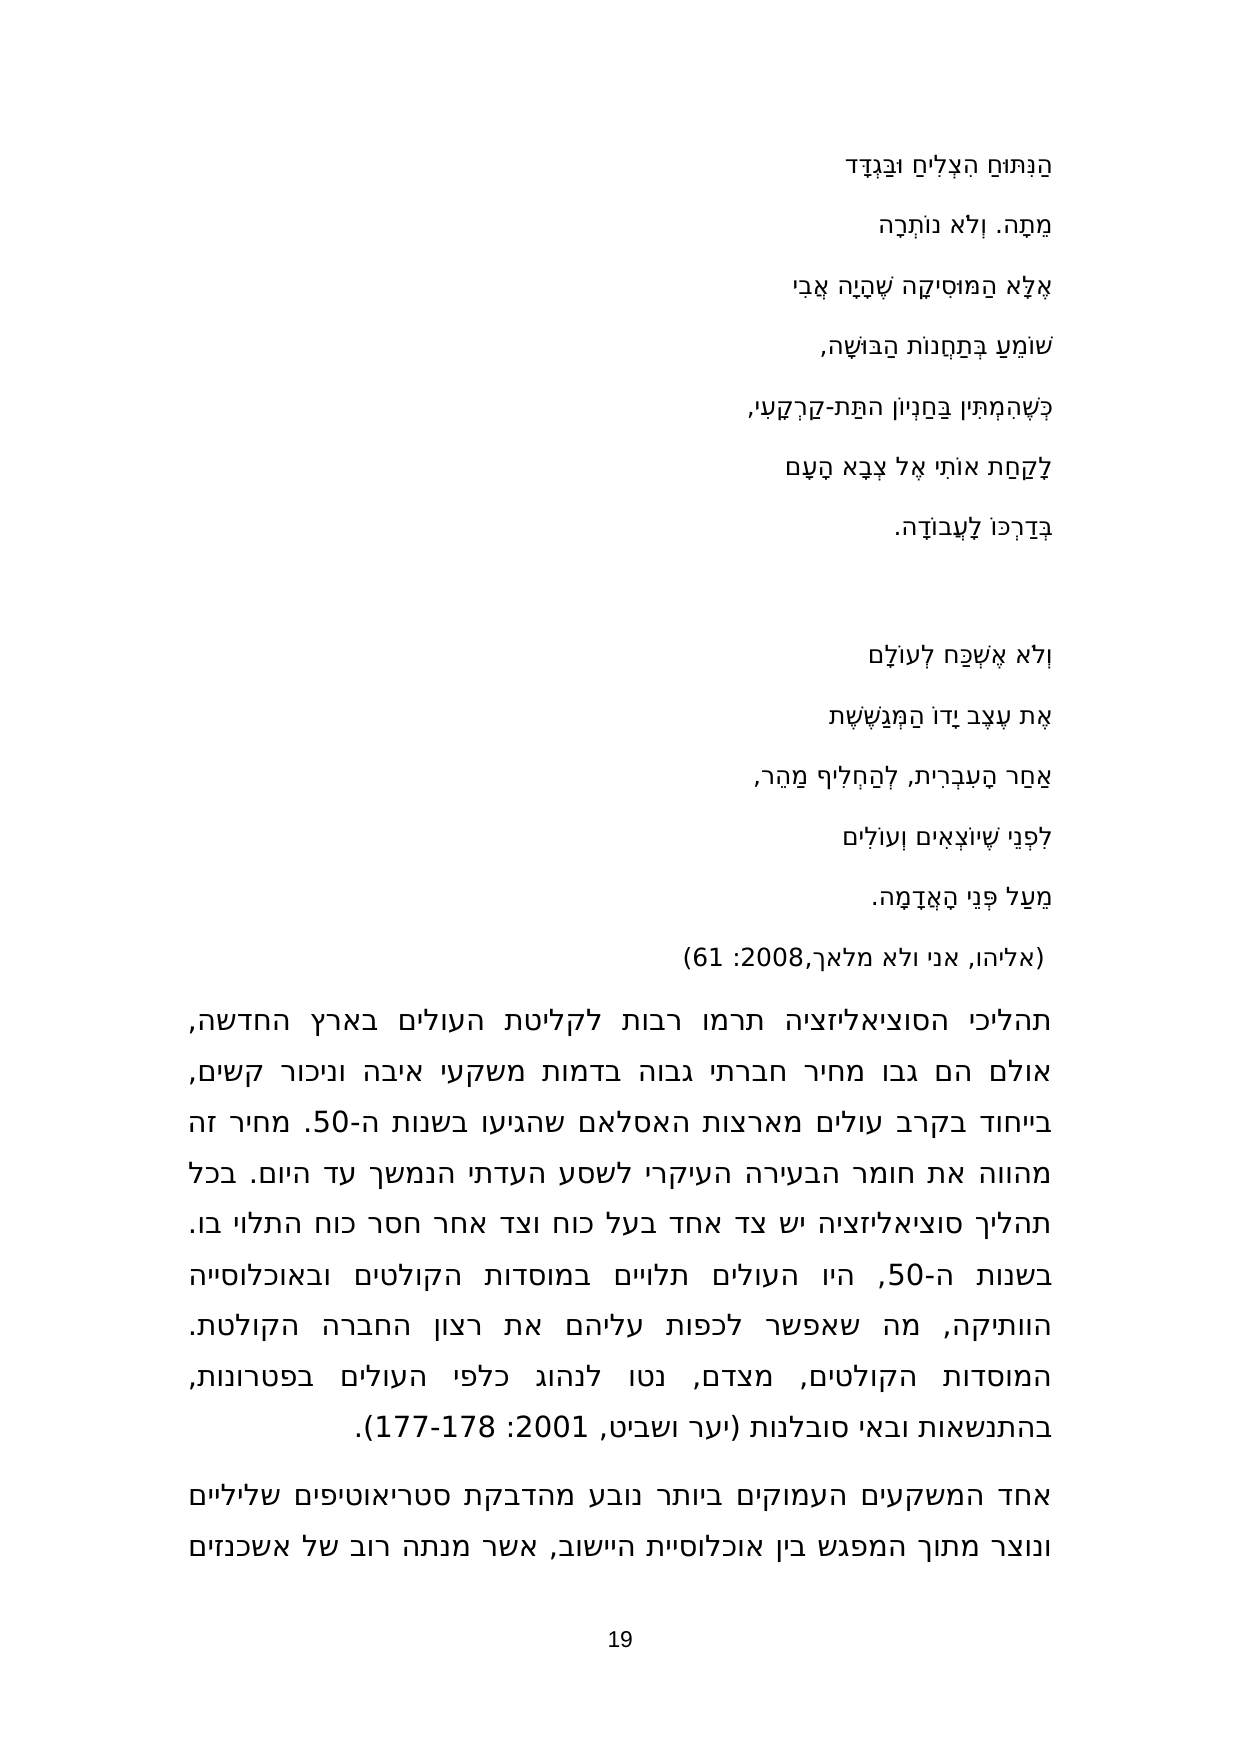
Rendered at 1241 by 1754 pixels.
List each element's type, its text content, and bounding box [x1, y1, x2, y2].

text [187, 1478, 1053, 1563]
text אֶלָּא הַמּוּסִיקָה שֶׁהָיָה אֲבִי [187, 271, 1053, 300]
text אַחַר הָעִבְרִית, לְהַחְלִיף מַהֵר, [187, 761, 1053, 791]
text (אליהו, אני ולא מלאך,2008: 61) [187, 943, 1053, 972]
text אֶת עֶצֶב יָדוֹ הַמְּגַשֶּׁשֶׁת [187, 701, 1053, 730]
text לִפְנֵי שֶׁיוֹצְאִים וְעוֹלִים [187, 822, 1053, 851]
text בְּדַרְכּוֹ לָעֲבוֹדָה. [187, 512, 1053, 542]
text תהליכי הסוציאליזציה תרמו רבות לקליטת העולים בארץ החדשה, אולם הם גבו מחיר חברתי גבוה בדמות משקעי איבה וניכור קשים, בייחוד בקרב עולים מארצות האסלאם שהגיעו בשנות ה-50. מחיר זה מהווה את חומר הבעירה העיקרי לשסע העדתי הנמשך עד היום. בכל תהליך סוציאליזציה יש צד אחד בעל כוח וצד אחר חסר כוח התלוי בו. בשנות ה-50, היו העולים תלויים במוסדות הקולטים ובאוכלוסייה הוותיקה, מה שאפשר לכפות עליהם את רצון החברה הקולטת. המוסדות הקולטים, מצדם, נטו לנהוג כלפי העולים בפטרונות, בהתנשאות ובאי סובלנות (יער ושביט, 2001: 177-178). [187, 1003, 1053, 1444]
text מֵתָה. וְלֹא נוֹתְרָה [187, 210, 1053, 239]
text לָקַחַת אוֹתִי אֶל צְבָא הָעָם [187, 452, 1053, 481]
text וְלֹא אֶשְׁכַּח לְעוֹלָם [187, 641, 1053, 670]
text כְּשֶׁהִמְתִּין בַּחַנְיוֹן התַּת-קַרְקָעִי, [187, 392, 1053, 421]
text שׁוֹמֵעַ בְּתַחֲנוֹת הַבּוּשָׁה, [187, 331, 1053, 360]
text הַנִּתּוּחַ הִצְלִיחַ וּבַּגְדָּד [187, 150, 1053, 179]
text מֵעַל פְּנֵי הָאֲדָמָה. [187, 882, 1053, 911]
